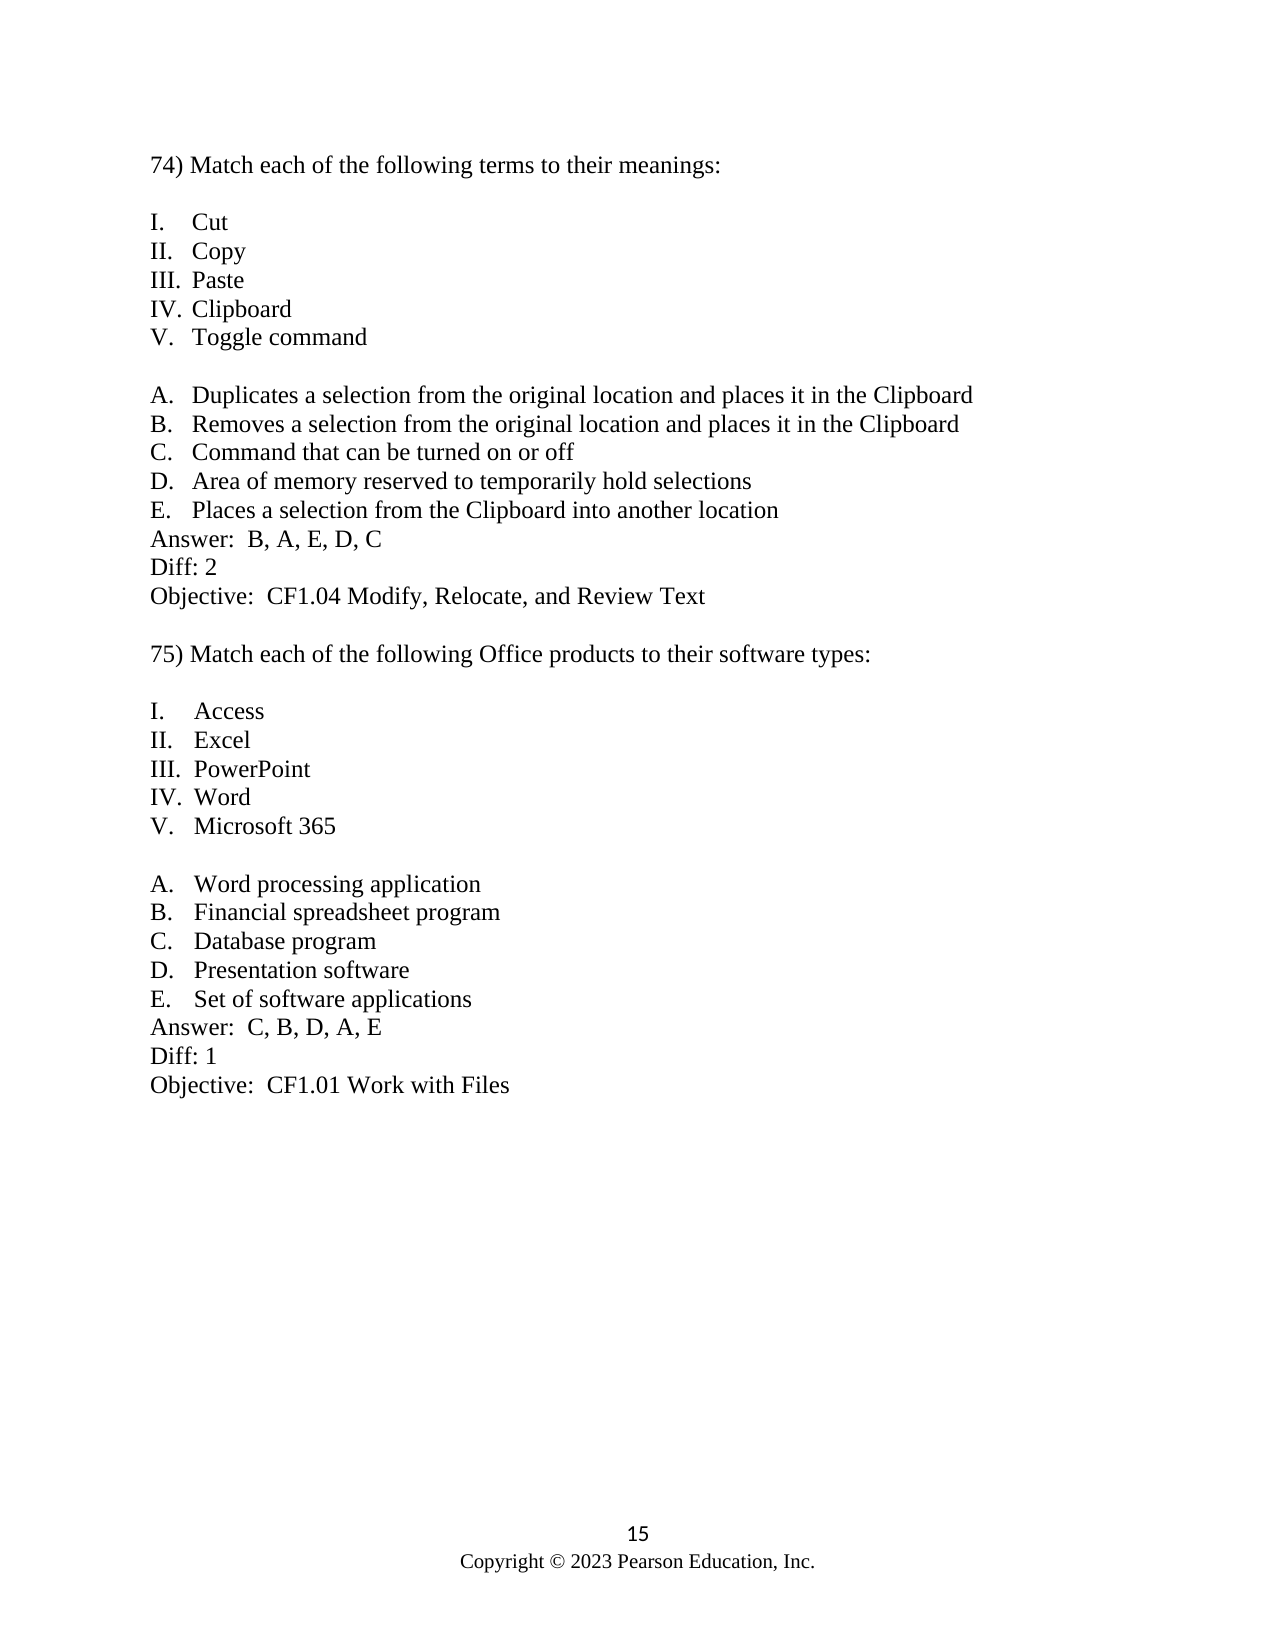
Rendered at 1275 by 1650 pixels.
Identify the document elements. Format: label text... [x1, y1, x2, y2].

text V. Toggle command [150, 322, 1125, 351]
text Diff: 2 [150, 552, 1125, 581]
text I. Cut [150, 207, 1125, 236]
text Answer: C, B, D, A, E [150, 1012, 1125, 1041]
text C. Command that can be turned on or off [150, 437, 1125, 466]
text II. Copy [150, 236, 1125, 265]
text B. Financial spreadsheet program [150, 897, 1125, 926]
text A. Duplicates a selection from the original location and places it in the Clipboard [150, 380, 1125, 409]
text C. Database program [150, 926, 1125, 955]
text E. Set of software applications [150, 984, 1125, 1012]
text III. Paste [150, 265, 1125, 294]
text III. PowerPoint [150, 754, 1125, 782]
text 75) Match each of the following Office products to their software types: [150, 639, 1125, 667]
text I. Access [150, 696, 1125, 725]
text Diff: 1 [150, 1041, 1125, 1070]
text A. Word processing application [150, 869, 1125, 897]
text II. Excel [150, 725, 1125, 754]
text Objective: CF1.01 Work with Files [150, 1070, 1125, 1099]
text D. Area of memory reserved to temporarily hold selections [150, 466, 1125, 495]
text E. Places a selection from the Clipboard into another location [150, 495, 1125, 524]
text 74) Match each of the following terms to their meanings: [150, 150, 1125, 179]
text D. Presentation software [150, 955, 1125, 984]
text IV. Clipboard [150, 294, 1125, 322]
text IV. Word [150, 782, 1125, 811]
text Objective: CF1.04 Modify, Relocate, and Review Text [150, 581, 1125, 610]
text Answer: B, A, E, D, C [150, 524, 1125, 552]
text V. Microsoft 365 [150, 811, 1125, 840]
text B. Removes a selection from the original location and places it in the Clipboard [150, 409, 1125, 437]
